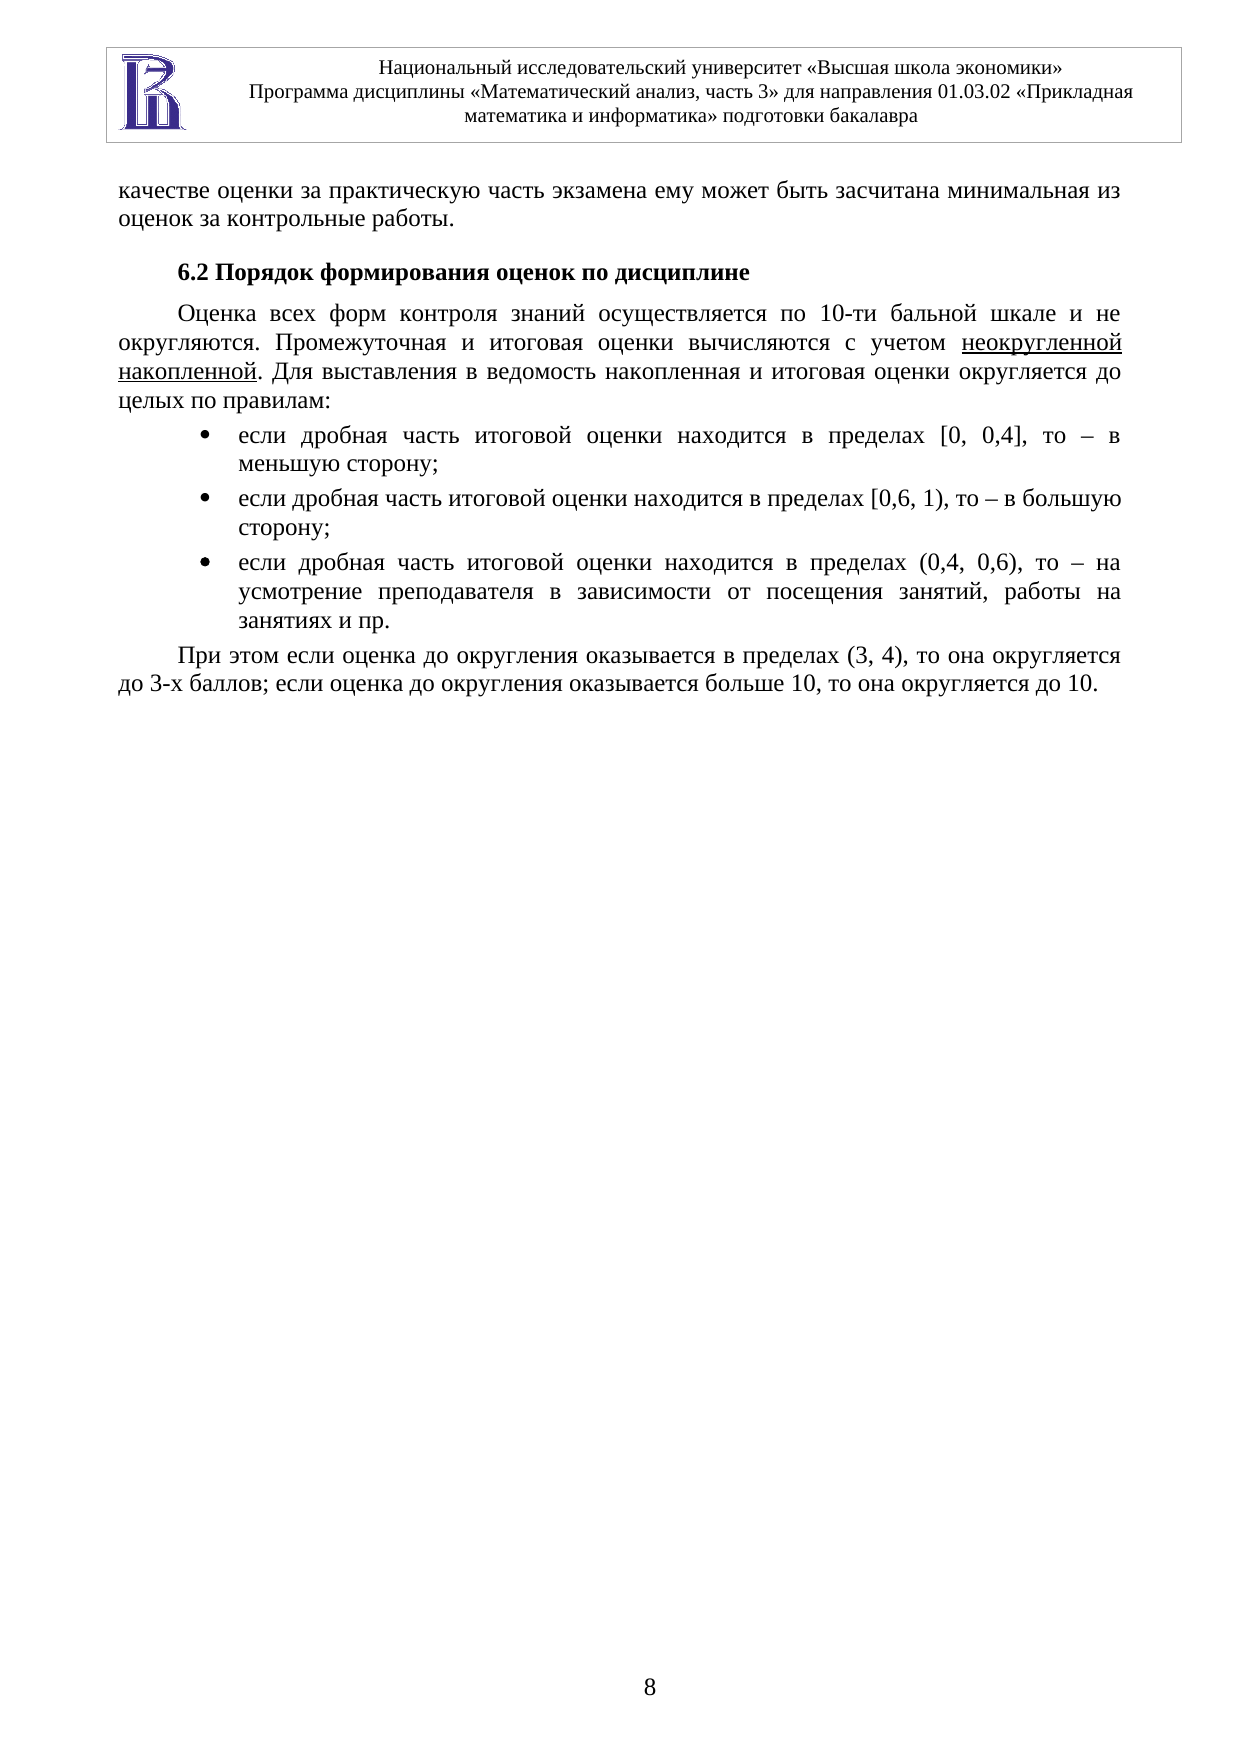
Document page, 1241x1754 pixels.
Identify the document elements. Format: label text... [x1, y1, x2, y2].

subtitle 6.2 Порядок формирования оценок по дисциплине [177, 257, 1122, 286]
list если дробная часть итоговой оценки находится в пределах [0, 0,4], то – в меньшую сторону; [201, 420, 1122, 477]
list если дробная часть итоговой оценки находится в пределах [0,6, 1), то – в большую сторону; [201, 483, 1122, 541]
text При этом если оценка до округления оказывается в пределах (3, 4), то она округляется до 3-х баллов; если оценка до округления оказывается больше 10, то она округляется до 10. [118, 640, 1122, 697]
picture [118, 54, 187, 130]
list если дробная часть итоговой оценки находится в пределах (0,4, 0,6), то – на усмотрение преподавателя в зависимости от посещения занятий, работы на занятиях и пр. [201, 547, 1122, 633]
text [118, 175, 1122, 232]
text Оценка всех форм контроля знаний осуществляется по 10-ти бальной шкале и не округляются. Промежуточная и итоговая оценки вычисляются с учетом неокругленной накопленной. Для выставления в ведомость накопленная и итоговая оценки округляется до целых по правилам: [118, 298, 1122, 413]
